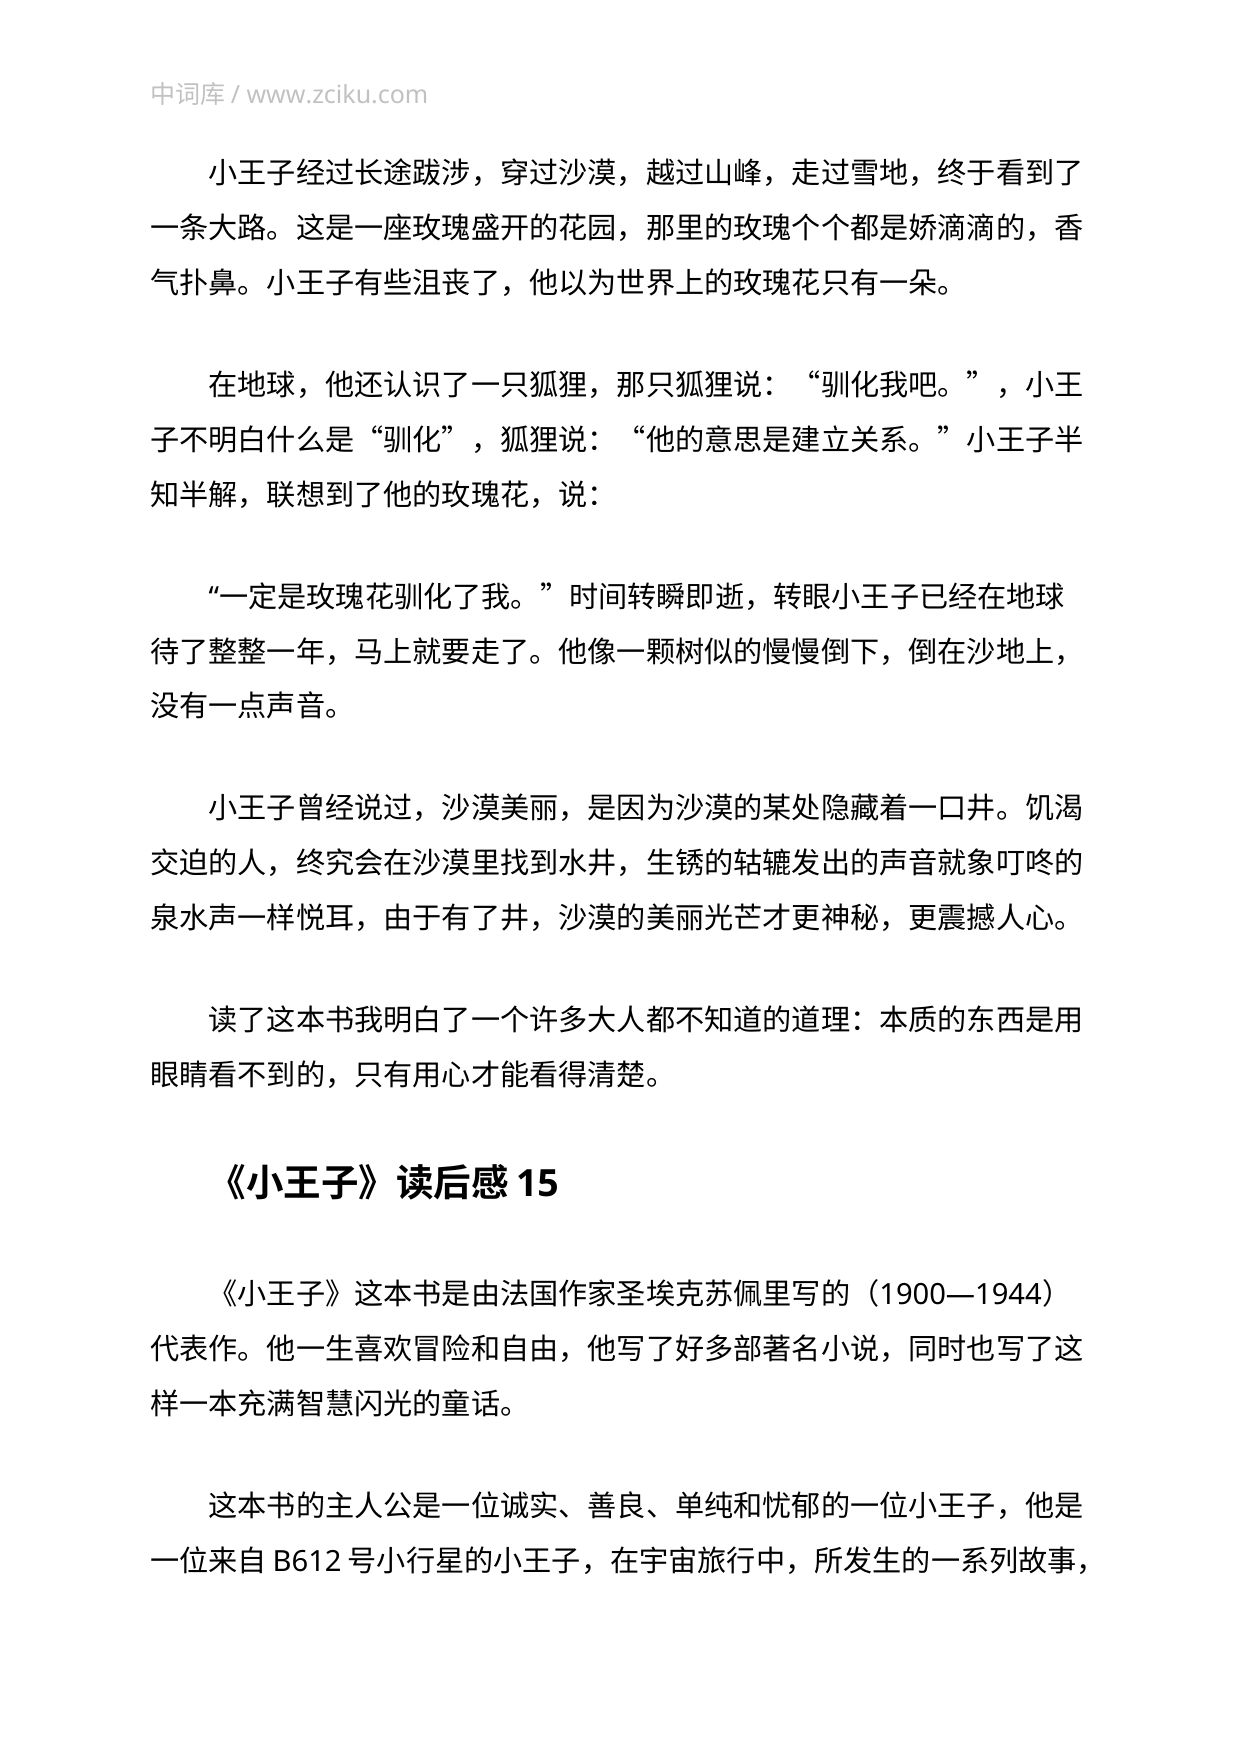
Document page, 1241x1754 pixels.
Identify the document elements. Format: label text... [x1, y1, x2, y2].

text “一定是玫瑰花驯化了我。”时间转瞬即逝，转眼小王子已经在地球待了整整一年，马上就要走了。他像一颗树似的慢慢倒下，倒在沙地上，没有一点声音。 [150, 573, 1090, 725]
text 在地球，他还认识了一只狐狸，那只狐狸说：“驯化我吧。”，小王子不明白什么是“驯化”，狐狸说：“他的意思是建立关系。”小王子半知半解，联想到了他的玫瑰花，说： [150, 362, 1090, 514]
text 小王子经过长途跋涉，穿过沙漠，越过山峰，走过雪地，终于看到了一条大路。这是一座玫瑰盛开的花园，那里的玫瑰个个都是娇滴滴的，香气扑鼻。小王子有些沮丧了，他以为世界上的玫瑰花只有一朵。 [150, 150, 1090, 302]
text 《小王子》读后感15 [150, 1153, 1090, 1207]
text 小王子曾经说过，沙漠美丽，是因为沙漠的某处隐藏着一口井。饥渴交迫的人，终究会在沙漠里找到水井，生锈的轱辘发出的声音就象叮咚的泉水声一样悦耳，由于有了井，沙漠的美丽光芒才更神秘，更震撼人心。 [150, 785, 1090, 937]
text 读了这本书我明白了一个许多大人都不知道的道理：本质的东西是用眼睛看不到的，只有用心才能看得清楚。 [150, 996, 1090, 1093]
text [150, 1482, 1090, 1579]
text 《小王子》这本书是由法国作家圣埃克苏佩里写的（1900—1944）代表作。他一生喜欢冒险和自由，他写了好多部著名小说，同时也写了这样一本充满智慧闪光的童话。 [150, 1271, 1090, 1423]
